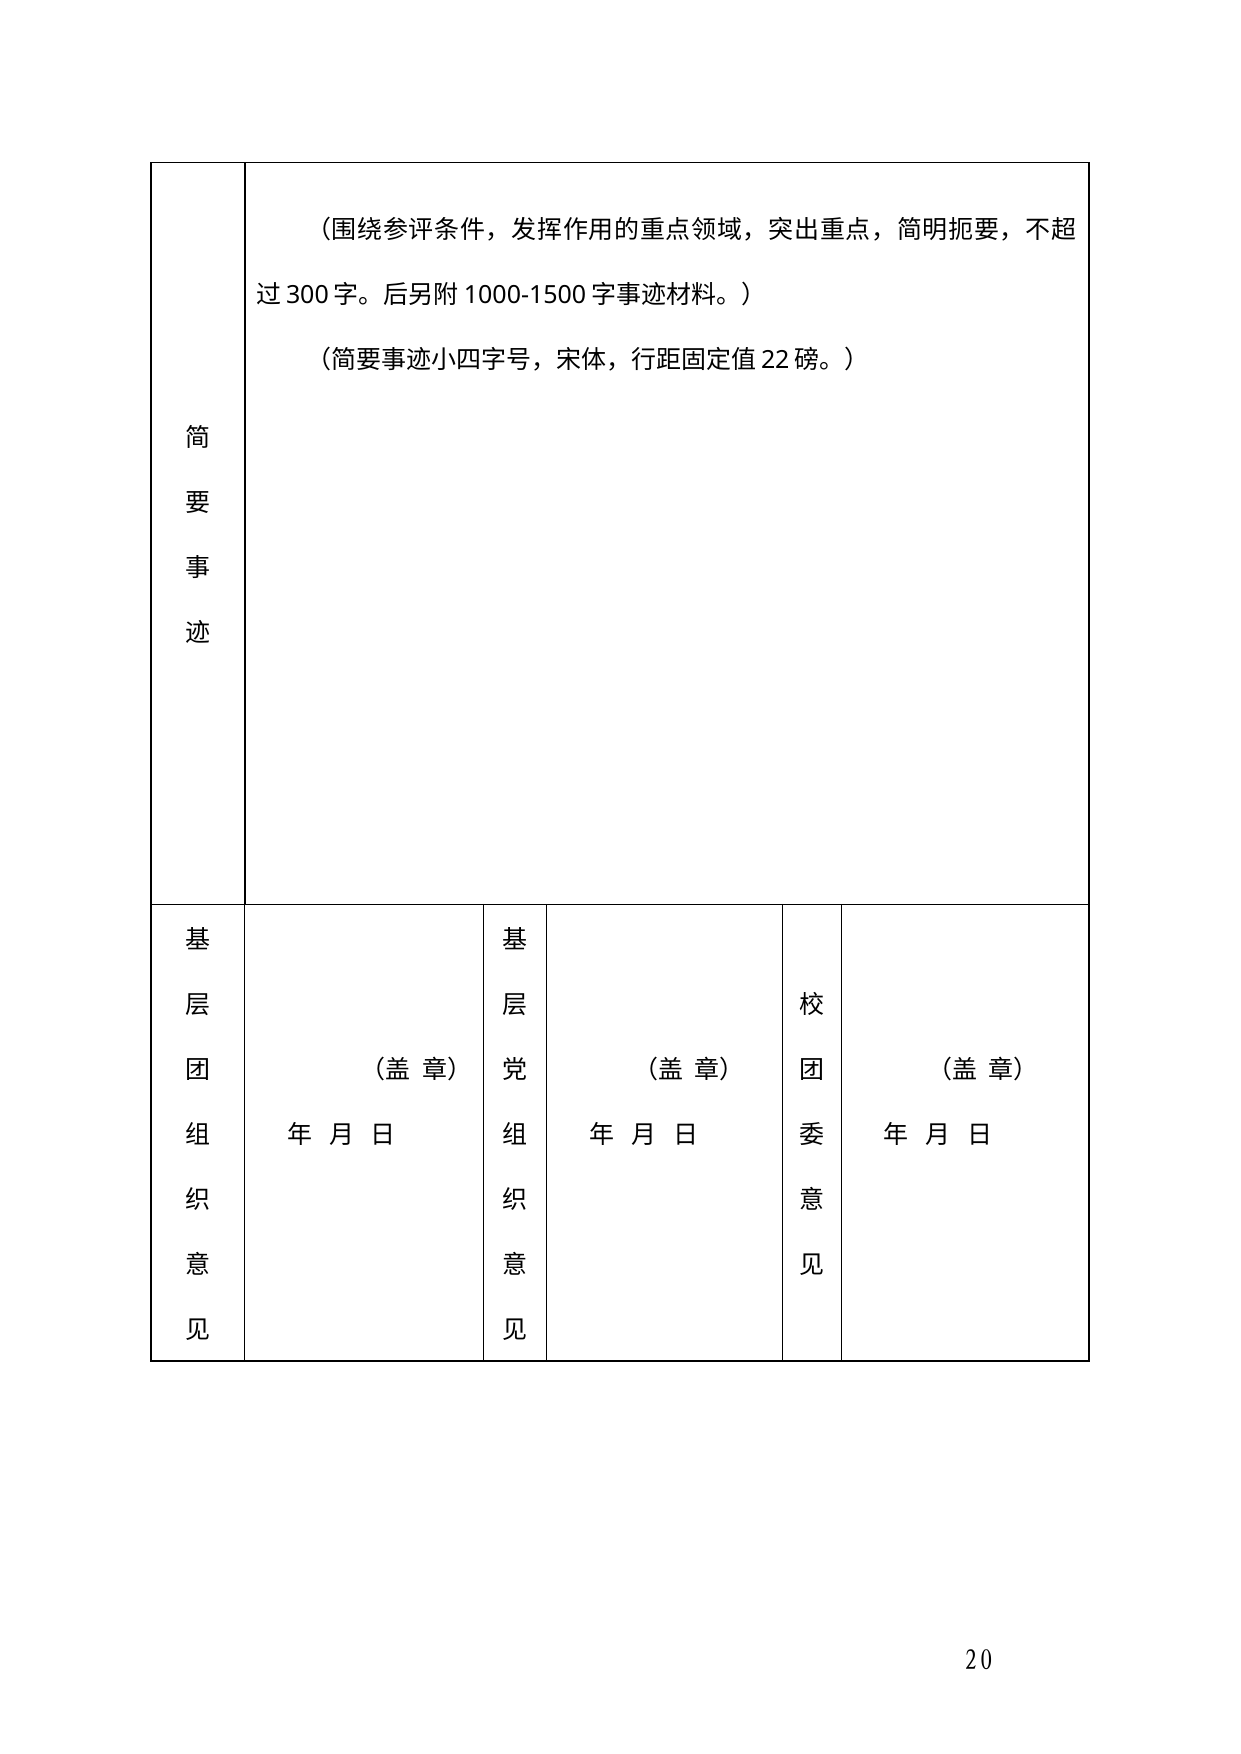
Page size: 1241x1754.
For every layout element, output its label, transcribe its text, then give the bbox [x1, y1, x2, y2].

table_cell 简 要 事 迹 [152, 163, 244, 904]
table_cell 校 团 委 意 见 [783, 905, 841, 1360]
table_cell （盖 章） 年 月 日 [842, 905, 1088, 1360]
table_cell （围绕参评条件，发挥作用的重点领域，突出重点，简明扼要，不超过300字。后另附1000-1500字事迹材料。） （简要事迹小四字号，宋体，行距固定值22磅。） [246, 163, 1088, 904]
table_cell 基 层 党 组 织 意 见 [484, 905, 546, 1360]
table_cell 基 层 团 组 织 意 见 [152, 905, 244, 1360]
table_cell （盖 章） 年 月 日 [547, 905, 782, 1360]
table_cell （盖 章） 年 月 日 [245, 905, 483, 1360]
